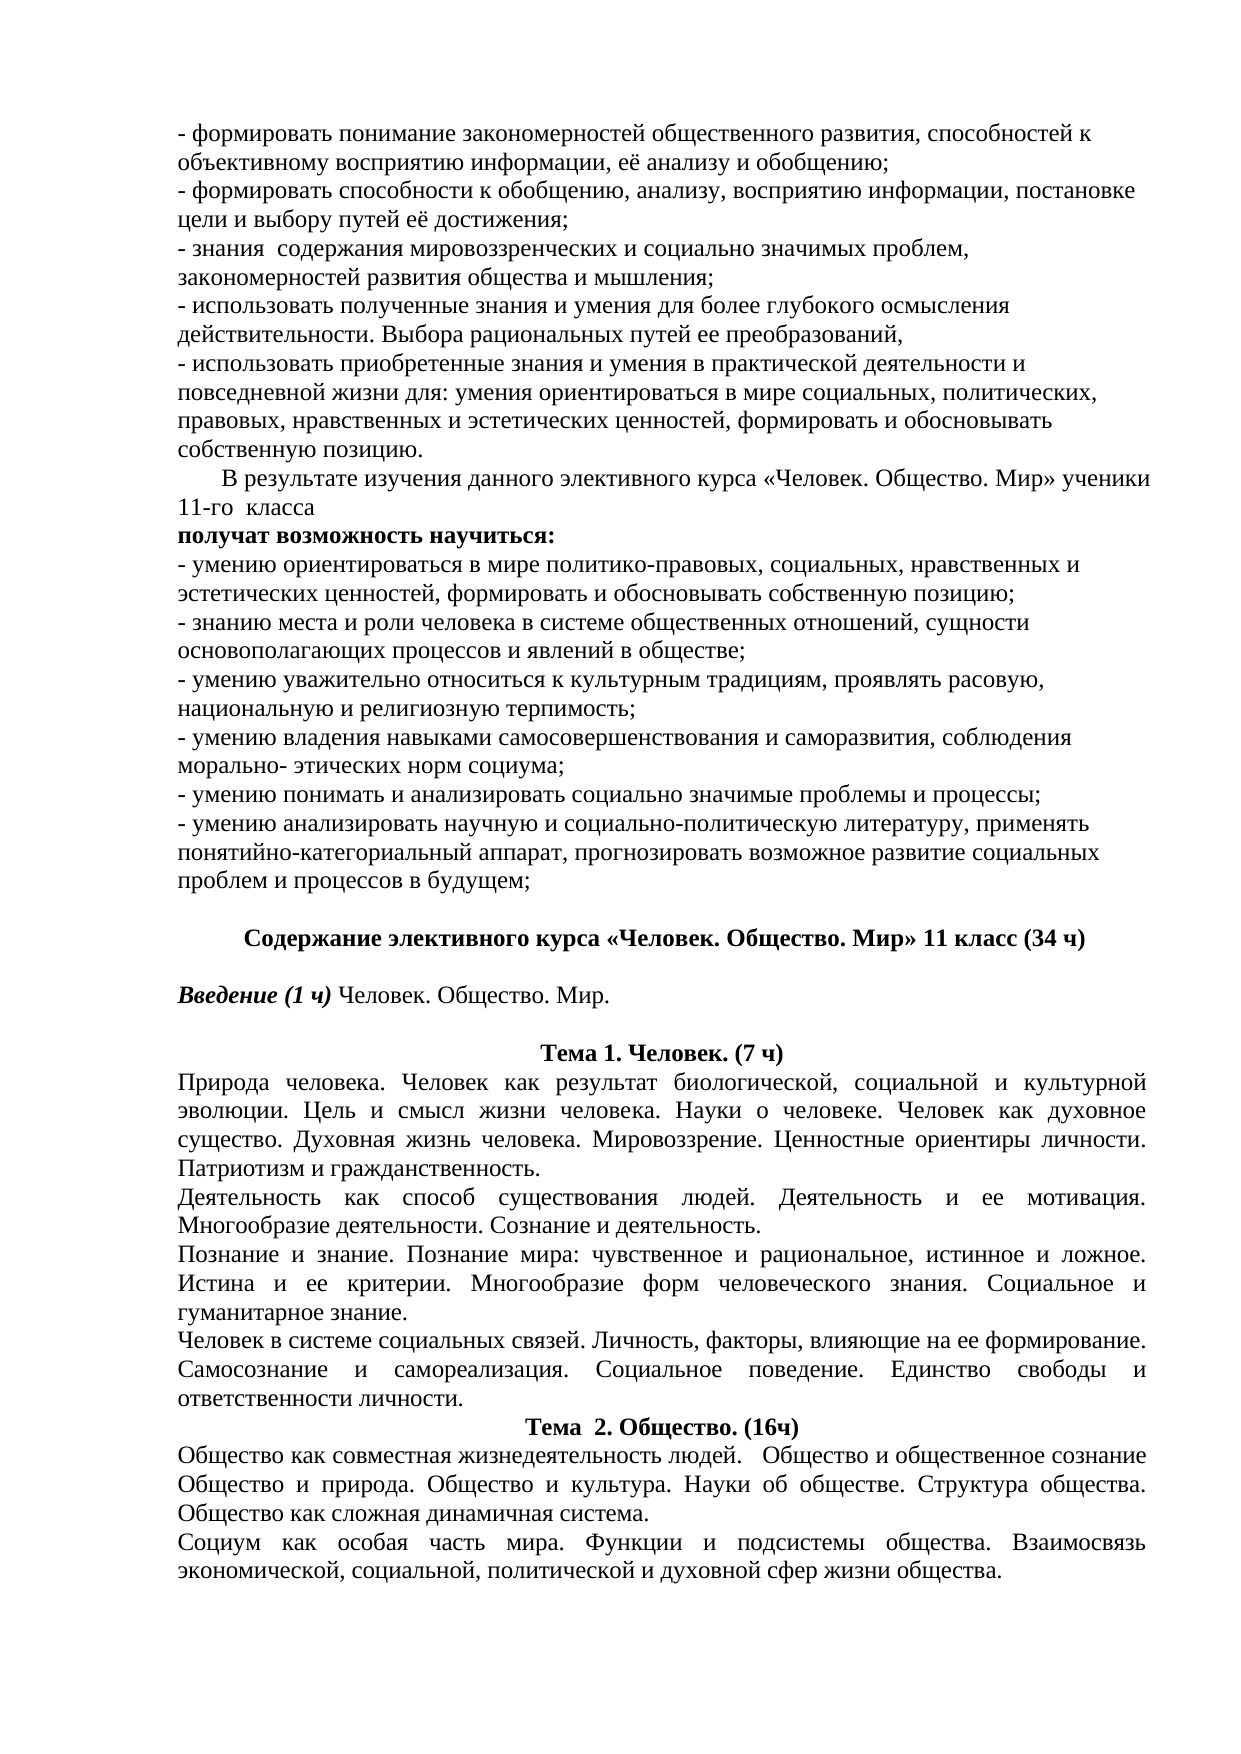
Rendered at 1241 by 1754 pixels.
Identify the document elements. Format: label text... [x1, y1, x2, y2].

text Тема 1. Человек. (7 ч) [177, 1038, 1147, 1067]
text Деятельность как способ существования людей. Деятельность и ее мотивация. Многообразие деятельности. Сознание и деятельность. [177, 1182, 1147, 1239]
text - знания содержания мировоззренческих и социально значимых проблем, закономерностей развития общества и мышления; [177, 233, 1152, 291]
text В результате изучения данного элективного курса «Человек. Общество. Мир» ученики 11-го класса [177, 463, 1152, 521]
text - использовать полученные знания и умения для более глубокого осмысления действительности. Выбора рациональных путей ее преобразований, [177, 291, 1152, 348]
text Человек в системе социальных связей. Личность, факторы, влияющие на ее формирование. Самосознание и самореализация. Социальное поведение. Единство свободы и ответственности личности. [177, 1326, 1147, 1412]
text - формировать понимание закономерностей общественного развития, способностей к объективному восприятию информации, её анализу и обобщению; [177, 118, 1152, 176]
text - знанию места и роли человека в системе общественных отношений, сущности основополагающих процессов и явлений в обществе; [177, 607, 1152, 664]
text Тема 2. Общество. (16ч) [177, 1412, 1147, 1441]
text Содержание элективного курса «Человек. Общество. Мир» 11 класс (34 ч) [177, 923, 1152, 952]
text Познание и знание. Познание мира: чувственное и рациональное, истинное и ложное. Истина и ее критерии. Многообразие форм человеческого знания. Социальное и гуманитарное знание. [177, 1239, 1147, 1326]
text - умению ориентироваться в мире политико-правовых, социальных, нравственных и эстетических ценностей, формировать и обосновывать собственную позицию; [177, 549, 1152, 607]
text - умению анализировать научную и социально-политическую литературу, применять понятийно-категориальный аппарат, прогнозировать возможное развитие социальных проблем и процессов в будущем; [177, 808, 1152, 894]
text получат возможность научиться: [177, 521, 1152, 549]
text Природа человека. Человек как результат биологической, социальной и культурной эволюции. Цель и смысл жизни человека. Науки о человеке. Человек как духовное существо. Духовная жизнь человека. Мировоззрение. Ценностные ориентиры личности. Патриотизм и гражданственность. [177, 1067, 1147, 1182]
text - формировать способности к обобщению, анализу, восприятию информации, постановке цели и выбору путей её достижения; [177, 176, 1152, 233]
text - умению понимать и анализировать социально значимые проблемы и процессы; [177, 779, 1152, 808]
text Общество как совместная жизнедеятельность людей. Общество и общественное сознание Общество и природа. Общество и культура. Науки об обществе. Структура общества. Общество как сложная динамичная система. [177, 1441, 1147, 1527]
text Социум как особая часть мира. Функции и подсистемы общества. Взаимосвязь экономической, социальной, политической и духовной сфер жизни общества. [177, 1527, 1147, 1584]
text - умению владения навыками самосовершенствования и саморазвития, соблюдения морально- этических норм социума; [177, 722, 1152, 779]
text - использовать приобретенные знания и умения в практической деятельности и повседневной жизни для: умения ориентироваться в мире социальных, политических, правовых, нравственных и эстетических ценностей, формировать и обосновывать собственную позицию. [177, 348, 1152, 463]
text - умению уважительно относиться к культурным традициям, проявлять расовую, национальную и религиозную терпимость; [177, 664, 1152, 722]
text Введение (1 ч) Человек. Общество. Мир. [177, 981, 1147, 1009]
